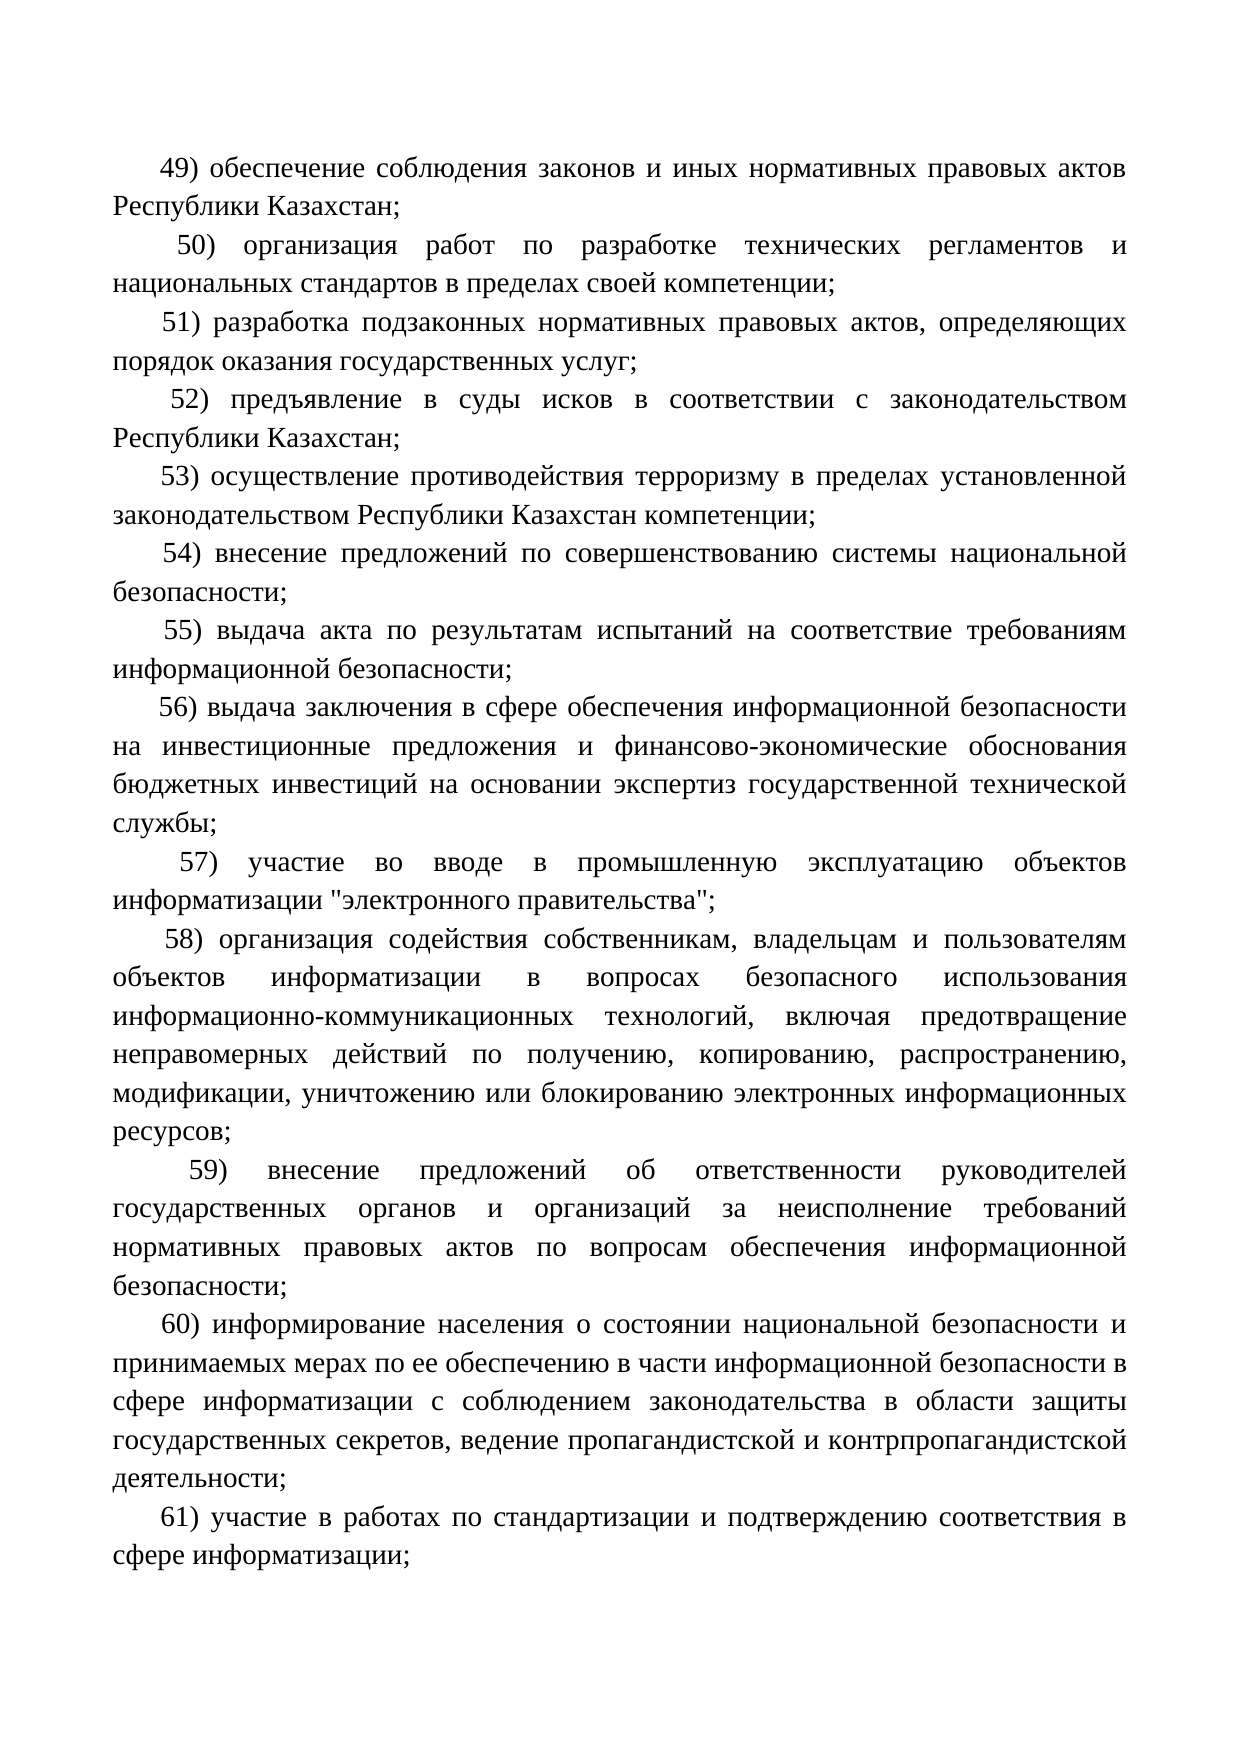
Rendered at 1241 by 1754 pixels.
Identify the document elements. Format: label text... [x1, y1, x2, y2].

text 54) внесение предложений по совершенствованию системы национальной безопасности; [112, 535, 1128, 607]
text 53) осуществление противодействия терроризму в пределах установленной законодательством Республики Казахстан компетенции; [112, 458, 1128, 530]
text 51) разработка подзаконных нормативных правовых актов, определяющих порядок оказания государственных услуг; [112, 304, 1128, 376]
text 60) информирование населения о состоянии национальной безопасности и принимаемых мерах по ее обеспечению в части информационной безопасности в сфере информатизации с соблюдением законодательства в области защиты государственных секретов, ведение пропагандистской и контрпропагандистской деятельности; [112, 1306, 1128, 1494]
text 57) участие во вводе в промышленную эксплуатацию объектов информатизации "электронного правительства"; [112, 844, 1128, 916]
text 55) выдача акта по результатам испытаний на соответствие требованиям информационной безопасности; [112, 612, 1128, 684]
text 59) внесение предложений об ответственности руководителей государственных органов и организаций за неисполнение требований нормативных правовых актов по вопросам обеспечения информационной безопасности; [112, 1152, 1128, 1301]
text 56) выдача заключения в сфере обеспечения информационной безопасности на инвестиционные предложения и финансово-экономические обоснования бюджетных инвестиций на основании экспертиз государственной технической службы; [112, 689, 1128, 839]
text 61) участие в работах по стандартизации и подтверждению соответствия в сфере информатизации; [112, 1499, 1128, 1571]
text 49) обеспечение соблюдения законов и иных нормативных правовых актов Республики Казахстан; [112, 150, 1128, 222]
text 52) предъявление в суды исков в соответствии с законодательством Республики Казахстан; [112, 381, 1128, 453]
text 50) организация работ по разработке технических регламентов и национальных стандартов в пределах своей компетенции; [112, 227, 1128, 299]
text 58) организация содействия собственникам, владельцам и пользователям объектов информатизации в вопросах безопасного использования информационно-коммуникационных технологий, включая предотвращение неправомерных действий по получению, копированию, распространению, модификации, уничтожению или блокированию электронных информационных ресурсов; [112, 921, 1128, 1147]
